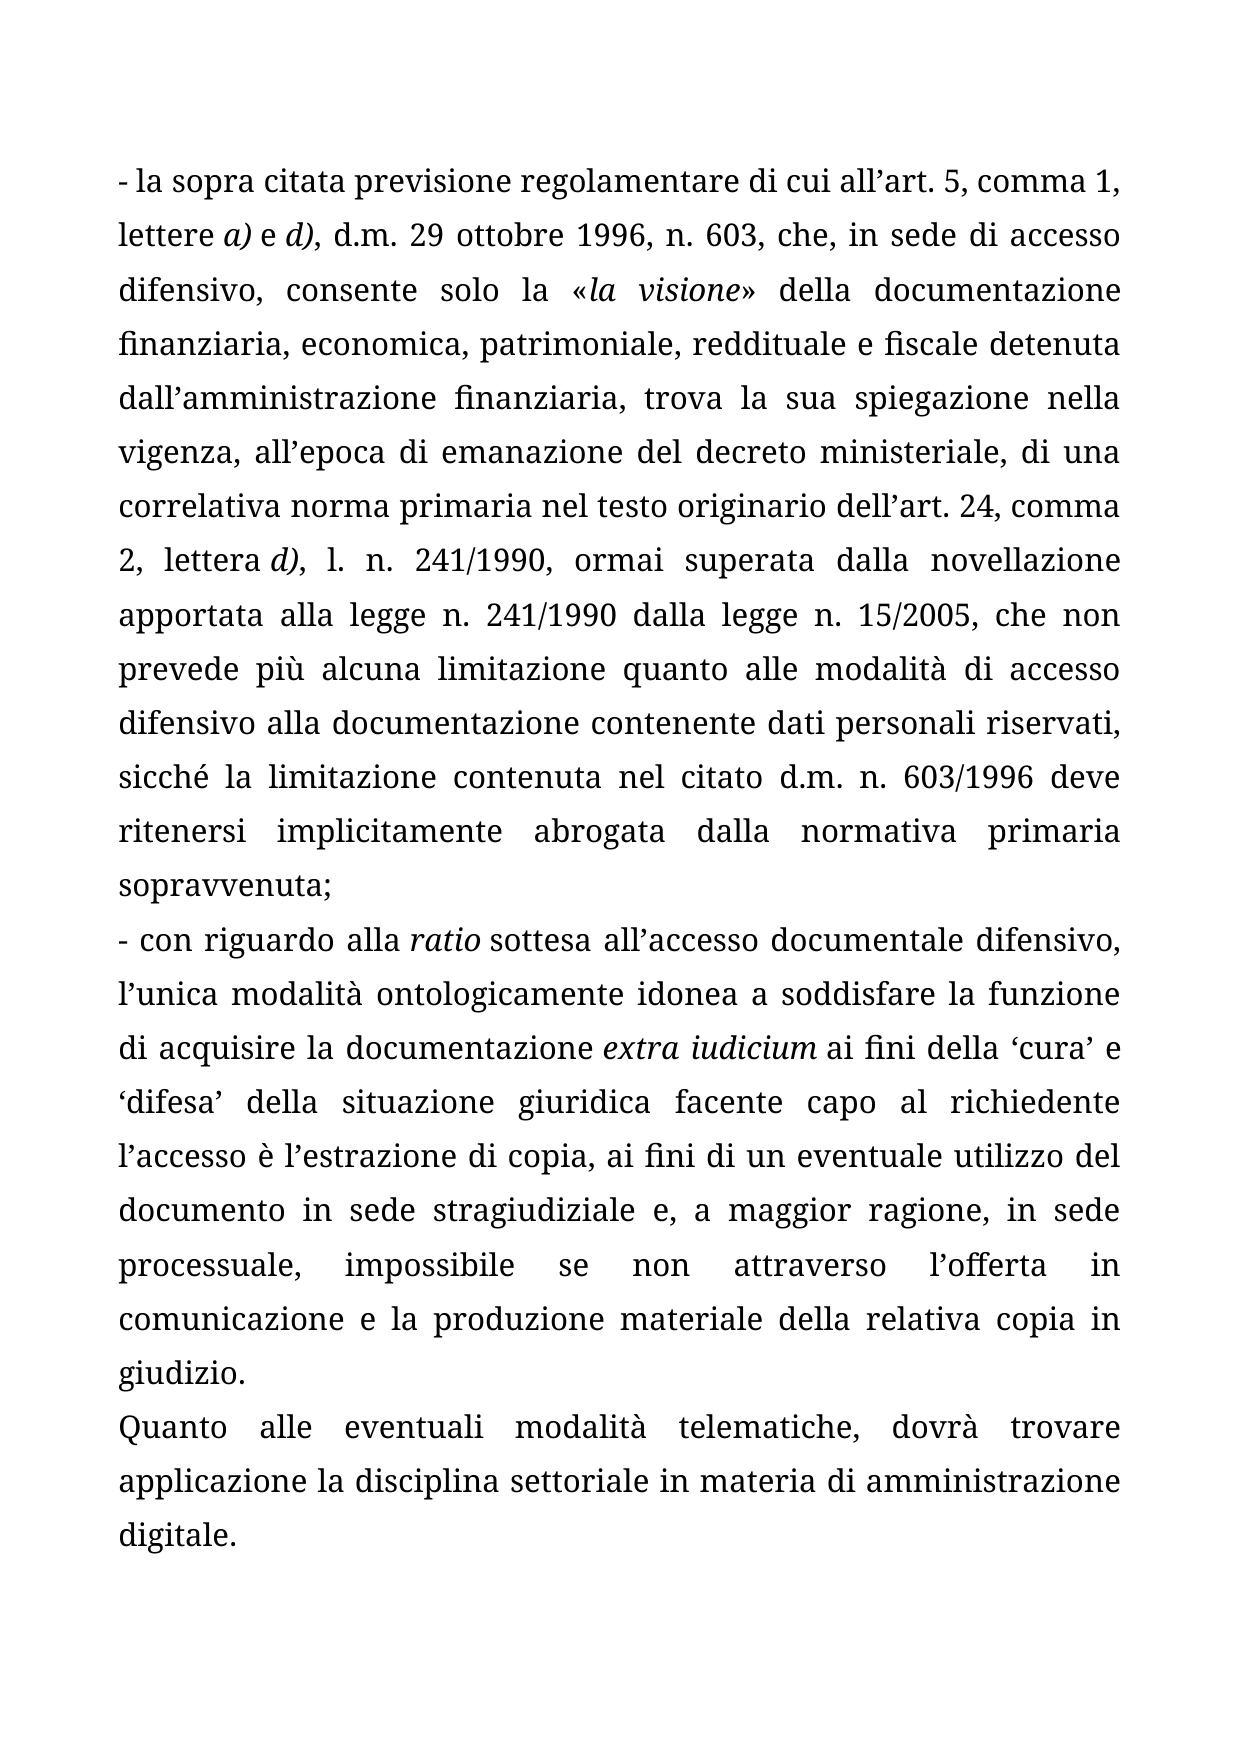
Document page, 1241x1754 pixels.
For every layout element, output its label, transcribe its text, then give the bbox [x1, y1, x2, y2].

text Quanto alle eventuali modalità telematiche, dovrà trovare applicazione la disciplina settoriale in materia di amministrazione digitale. [118, 1393, 1122, 1556]
text - con riguardo alla ratio sottesa all’accesso documentale difensivo, l’unica modalità ontologicamente idonea a soddisfare la funzione di acquisire la documentazione extra iudicium ai fini della ‘cura’ e ‘difesa’ della situazione giuridica facente capo al richiedente l’accesso è l’estrazione di copia, ai fini di un eventuale utilizzo del documento in sede stragiudiziale e, a maggior ragione, in sede processuale, impossibile se non attraverso l’offerta in comunicazione e la produzione materiale della relativa copia in giudizio. [118, 906, 1122, 1393]
text - la sopra citata previsione regolamentare di cui all’art. 5, comma 1, lettere a) e d), d.m. 29 ottobre 1996, n. 603, che, in sede di accesso difensivo, consente solo la «la visione» della documentazione finanziaria, economica, patrimoniale, reddituale e fiscale detenuta dall’amministrazione finanziaria, trova la sua spiegazione nella vigenza, all’epoca di emanazione del decreto ministeriale, di una correlativa norma primaria nel testo originario dell’art. 24, comma 2, lettera d), l. n. 241/1990, ormai superata dalla novellazione apportata alla legge n. 241/1990 dalla legge n. 15/2005, che non prevede più alcuna limitazione quanto alle modalità di accesso difensivo alla documentazione contenente dati personali riservati, sicché la limitazione contenuta nel citato d.m. n. 603/1996 deve ritenersi implicitamente abrogata dalla normativa primaria sopravvenuta; [118, 148, 1122, 906]
